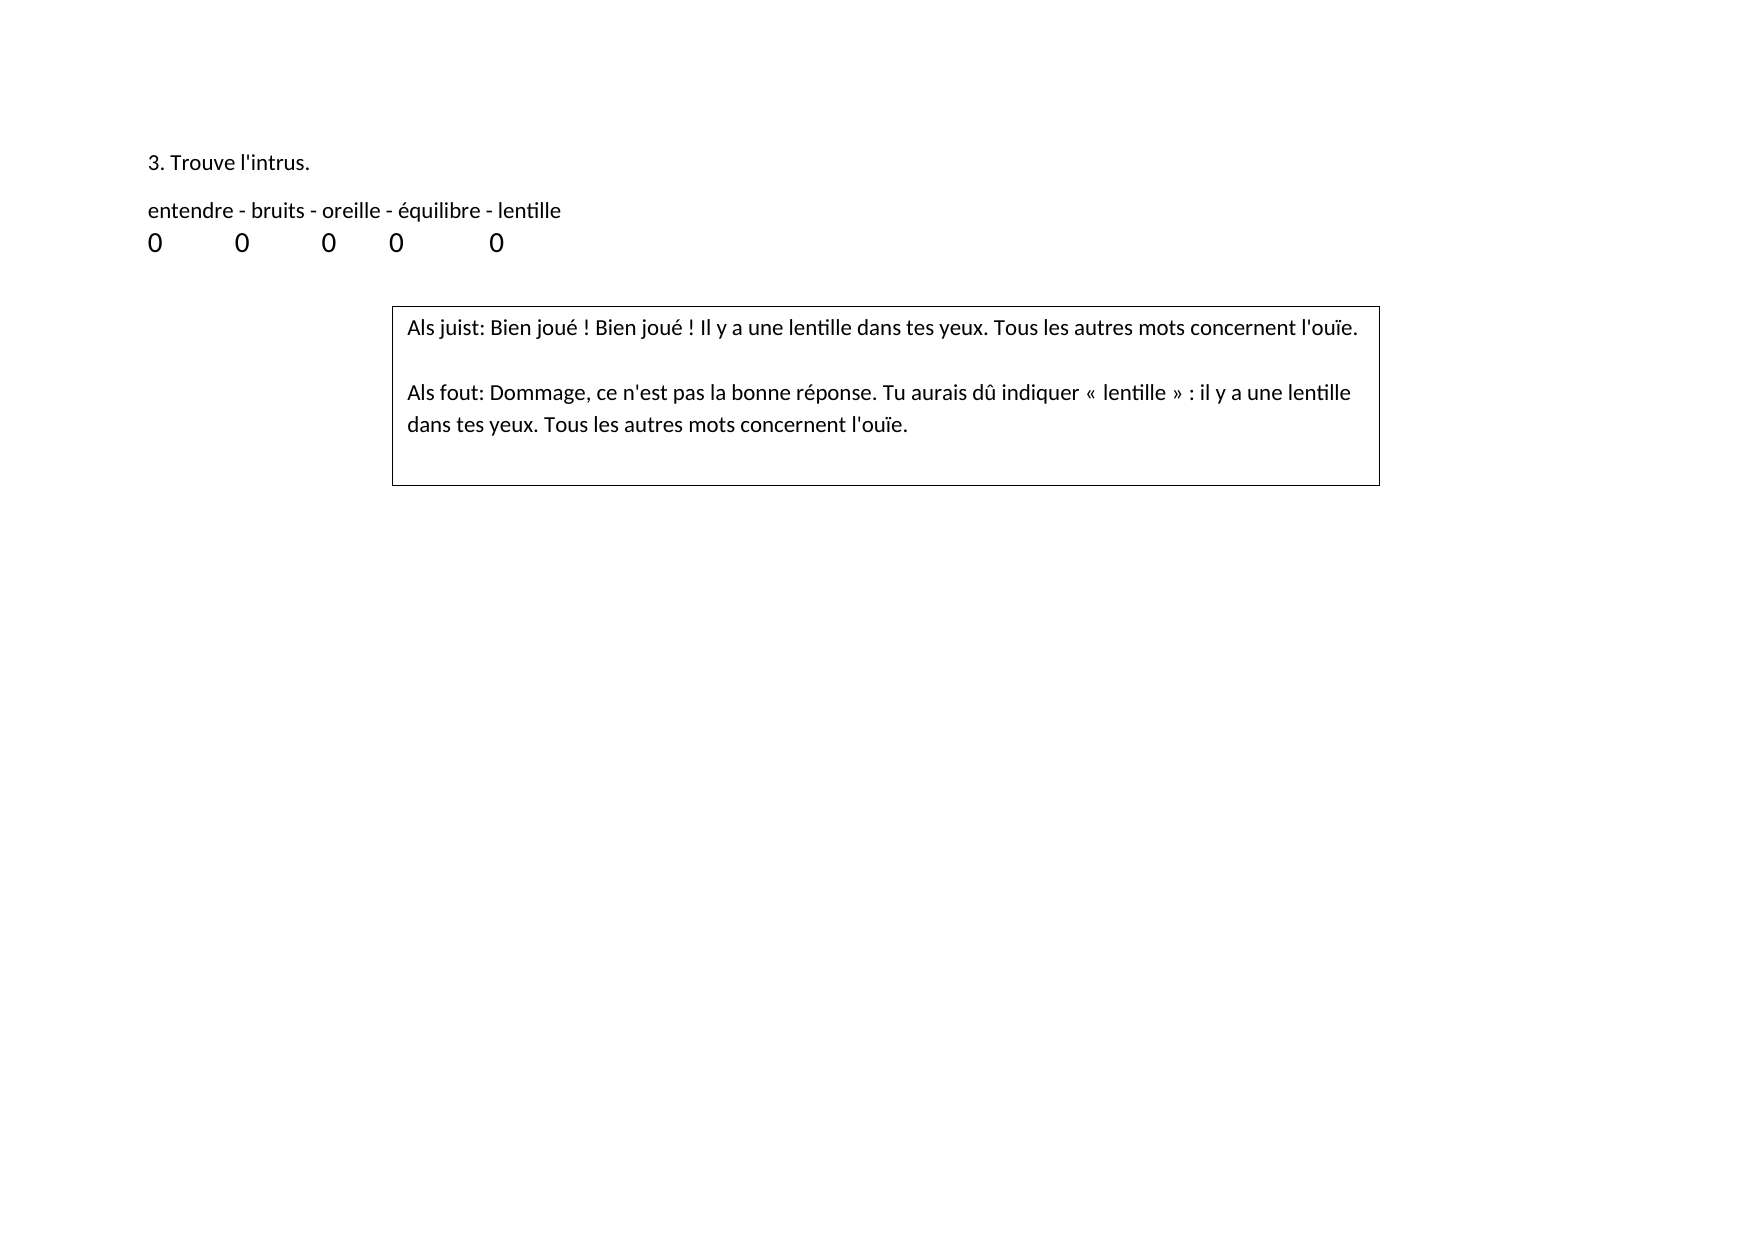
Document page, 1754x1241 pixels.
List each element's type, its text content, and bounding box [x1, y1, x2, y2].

text 3. Trouve l'intrus. [148, 148, 1606, 176]
text entendre - bruits - oreille - équilibre - lentille 0 0 0 0 0 [148, 196, 1606, 260]
